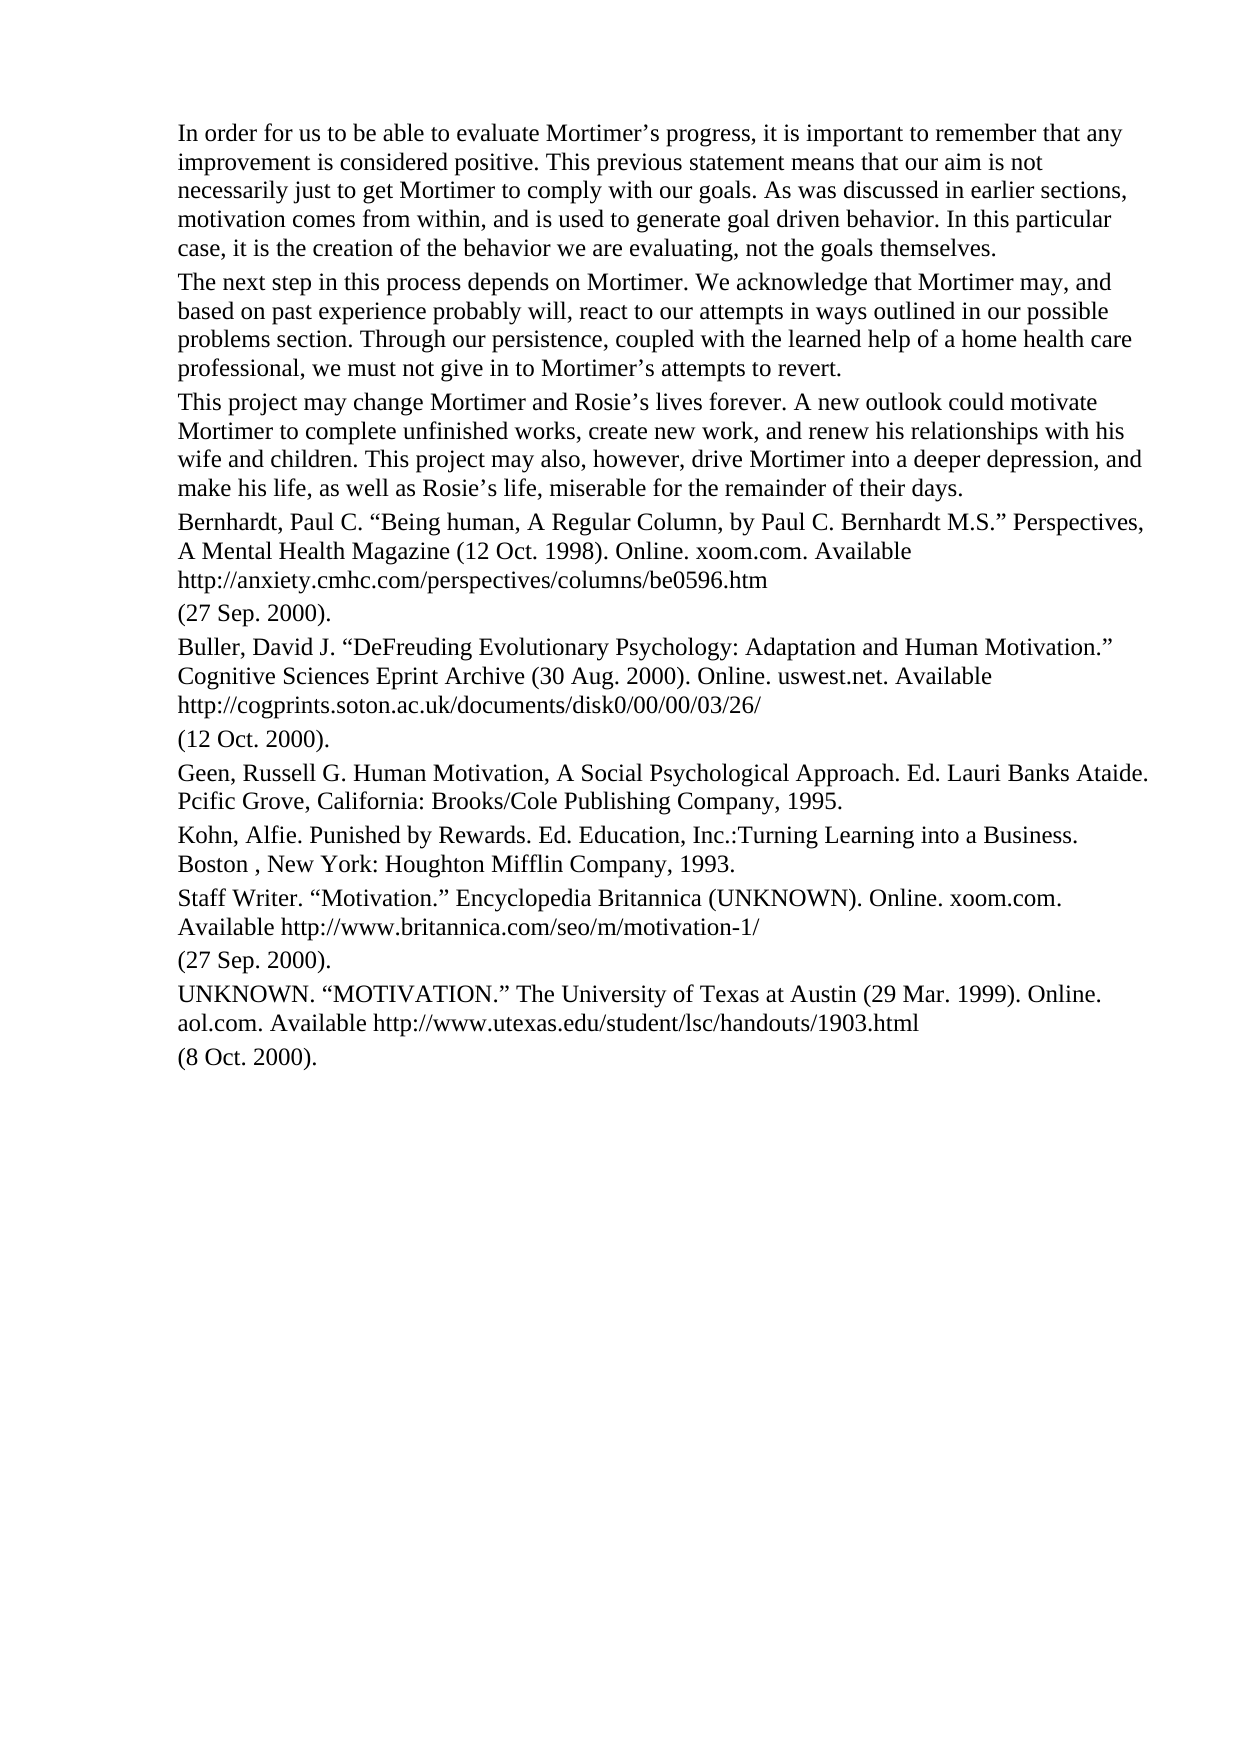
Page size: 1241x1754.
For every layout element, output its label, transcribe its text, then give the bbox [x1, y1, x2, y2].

text (27 Sep. 2000). [177, 598, 1152, 627]
text Kohn, Alfie. Punished by Rewards. Ed. Education, Inc.:Turning Learning into a Business. Boston , New York: Houghton Mifflin Company, 1993. [177, 820, 1152, 878]
text The next step in this process depends on Mortimer. We acknowledge that Mortimer may, and based on past experience probably will, react to our attempts in ways outlined in our possible problems section. Through our persistence, coupled with the learned help of a home health care professional, we must not give in to Mortimer’s attempts to revert. [177, 267, 1152, 382]
text Bernhardt, Paul C. “Being human, A Regular Column, by Paul C. Bernhardt M.S.” Perspectives, A Mental Health Magazine (12 Oct. 1998). Online. xoom.com. Available http://anxiety.cmhc.com/perspectives/columns/be0596.htm [177, 507, 1152, 593]
text Buller, David J. “DeFreuding Evolutionary Psychology: Adaptation and Human Motivation.” Cognitive Sciences Eprint Archive (30 Aug. 2000). Online. uswest.net. Available http://cogprints.soton.ac.uk/documents/disk0/00/00/03/26/ [177, 632, 1152, 719]
text (12 Oct. 2000). [177, 724, 1152, 752]
text (8 Oct. 2000). [177, 1042, 1152, 1071]
text (27 Sep. 2000). [177, 945, 1152, 974]
text Geen, Russell G. Human Motivation, A Social Psychological Approach. Ed. Lauri Banks Ataide. Pcific Grove, California: Brooks/Cole Publishing Company, 1995. [177, 758, 1152, 815]
text This project may change Mortimer and Rosie’s lives forever. A new outlook could motivate Mortimer to complete unfinished works, create new work, and renew his relationships with his wife and children. This project may also, however, drive Mortimer into a deeper depression, and make his life, as well as Rosie’s life, miserable for the remainder of their days. [177, 387, 1152, 502]
text In order for us to be able to evaluate Mortimer’s progress, it is important to remember that any improvement is considered positive. This previous statement means that our aim is not necessarily just to get Mortimer to comply with our goals. As was discussed in earlier sections, motivation comes from within, and is used to generate goal driven behavior. In this particular case, it is the creation of the behavior we are evaluating, not the goals themselves. [177, 118, 1152, 262]
text UNKNOWN. “MOTIVATION.” The University of Texas at Austin (29 Mar. 1999). Online. aol.com. Available http://www.utexas.edu/student/lsc/handouts/1903.html [177, 979, 1152, 1037]
text Staff Writer. “Motivation.” Encyclopedia Britannica (UNKNOWN). Online. xoom.com. Available http://www.britannica.com/seo/m/motivation-1/ [177, 883, 1152, 940]
